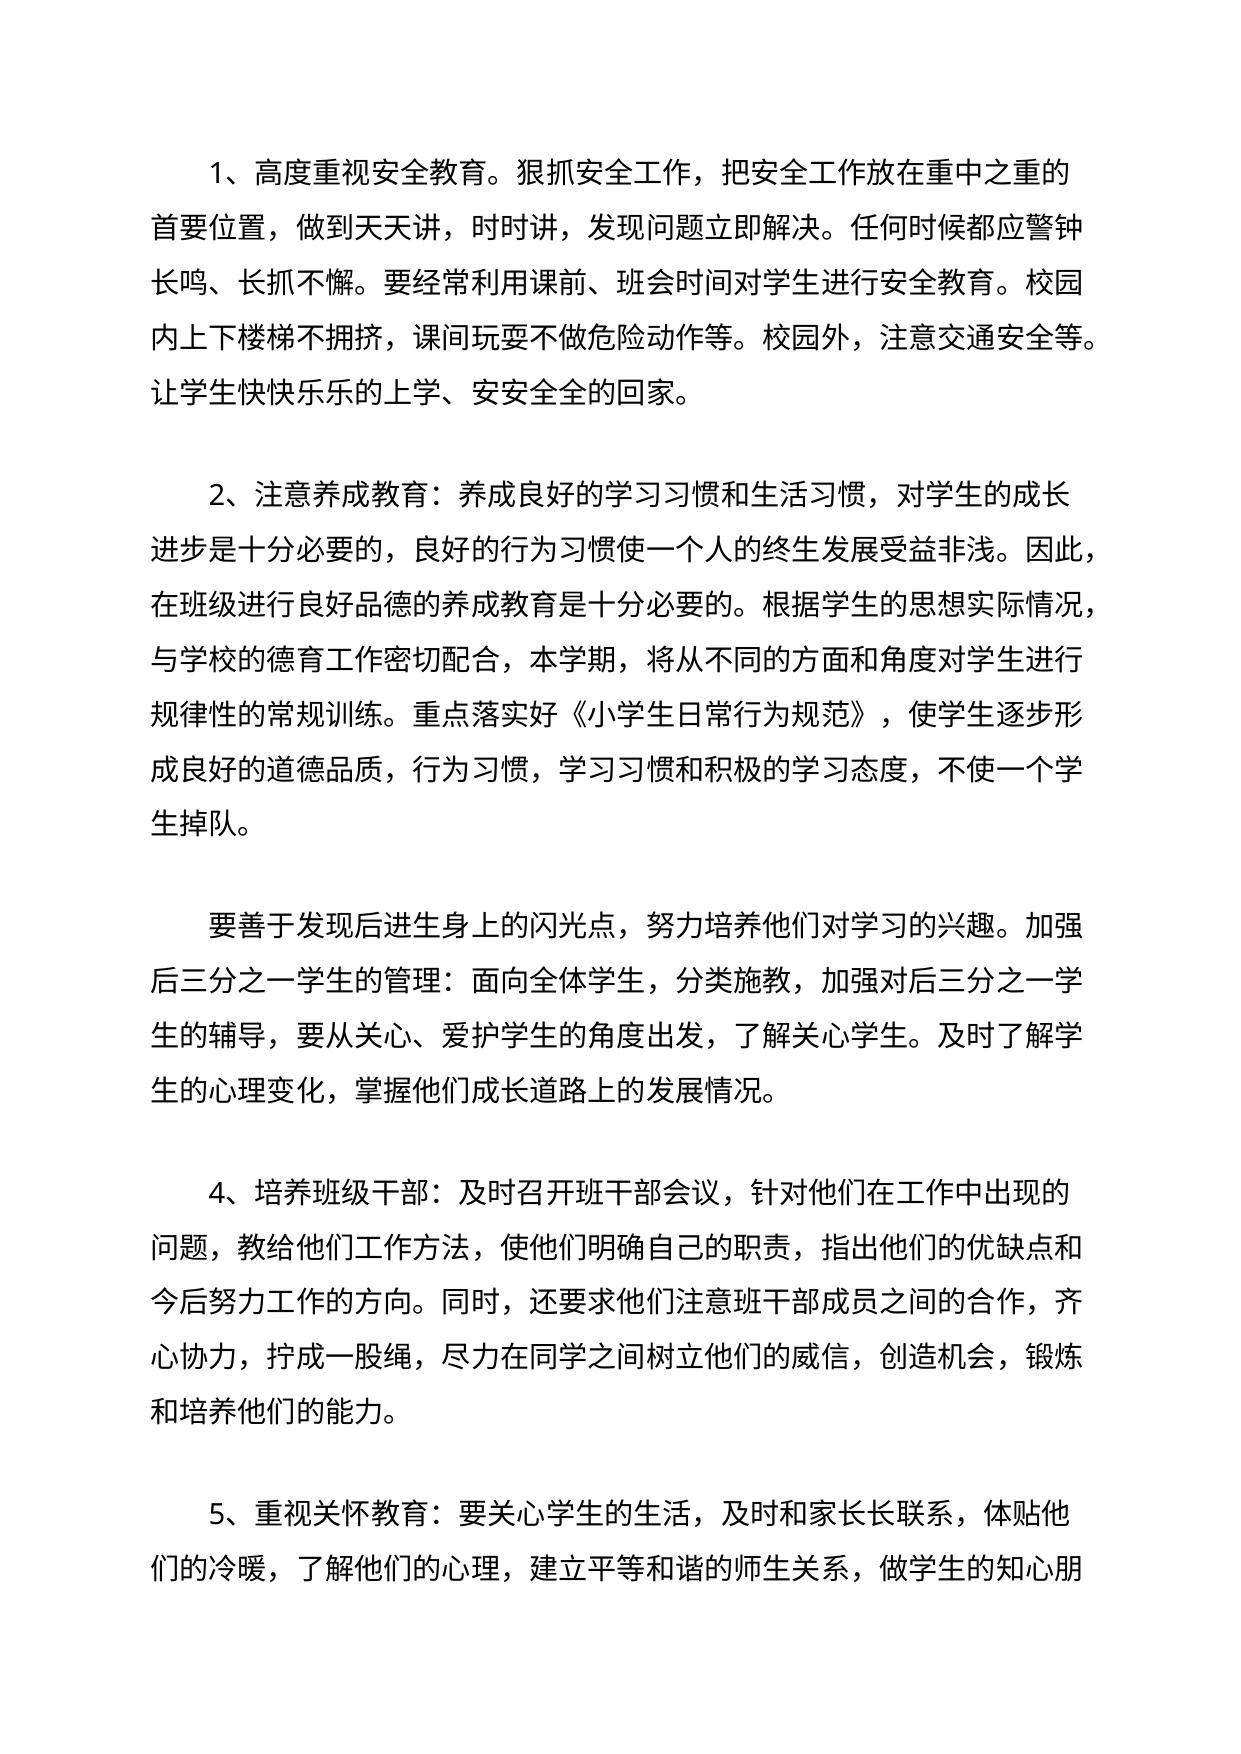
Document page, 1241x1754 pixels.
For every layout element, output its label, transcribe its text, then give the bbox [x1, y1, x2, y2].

text 1、高度重视安全教育。狠抓安全工作，把安全工作放在重中之重的首要位置，做到天天讲，时时讲，发现问题立即解决。任何时候都应警钟长鸣、长抓不懈。要经常利用课前、班会时间对学生进行安全教育。校园内上下楼梯不拥挤，课间玩耍不做危险动作等。校园外，注意交通安全等。让学生快快乐乐的上学、安安全全的回家。 [150, 150, 1090, 412]
text 4、培养班级干部：及时召开班干部会议，针对他们在工作中出现的问题，教给他们工作方法，使他们明确自己的职责，指出他们的优缺点和今后努力工作的方向。同时，还要求他们注意班干部成员之间的合作，齐心协力，拧成一股绳，尽力在同学之间树立他们的威信，创造机会，锻炼和培养他们的能力。 [150, 1169, 1090, 1431]
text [150, 1491, 1090, 1588]
text 要善于发现后进生身上的闪光点，努力培养他们对学习的兴趣。加强后三分之一学生的管理：面向全体学生，分类施教，加强对后三分之一学生的辅导，要从关心、爱护学生的角度出发，了解关心学生。及时了解学生的心理变化，掌握他们成长道路上的发展情况。 [150, 903, 1090, 1110]
text 2、注意养成教育：养成良好的学习习惯和生活习惯，对学生的成长进步是十分必要的，良好的行为习惯使一个人的终生发展受益非浅。因此，在班级进行良好品德的养成教育是十分必要的。根据学生的思想实际情况，与学校的德育工作密切配合，本学期，将从不同的方面和角度对学生进行规律性的常规训练。重点落实好《小学生日常行为规范》，使学生逐步形成良好的道德品质，行为习惯，学习习惯和积极的学习态度，不使一个学生掉队。 [150, 471, 1090, 843]
